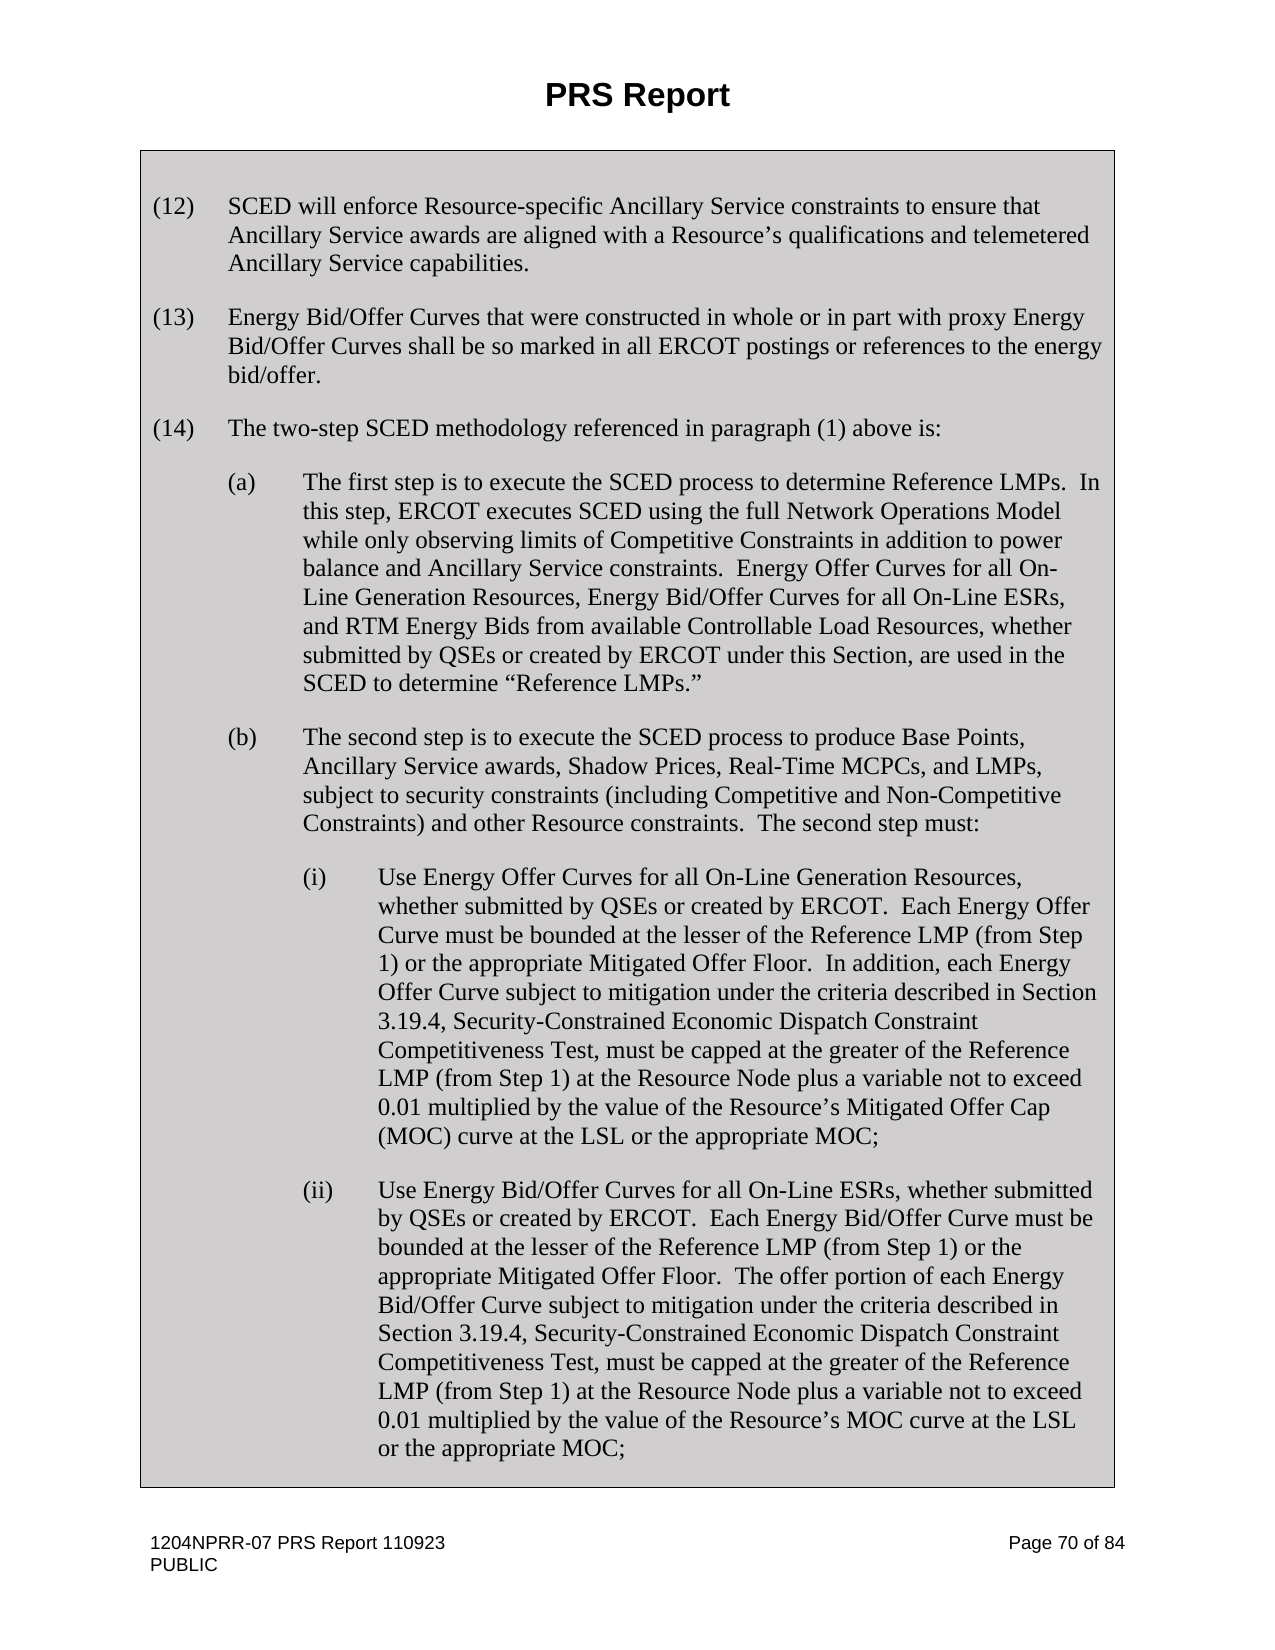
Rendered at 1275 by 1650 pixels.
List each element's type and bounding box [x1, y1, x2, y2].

table_header [141, 151, 1114, 1487]
